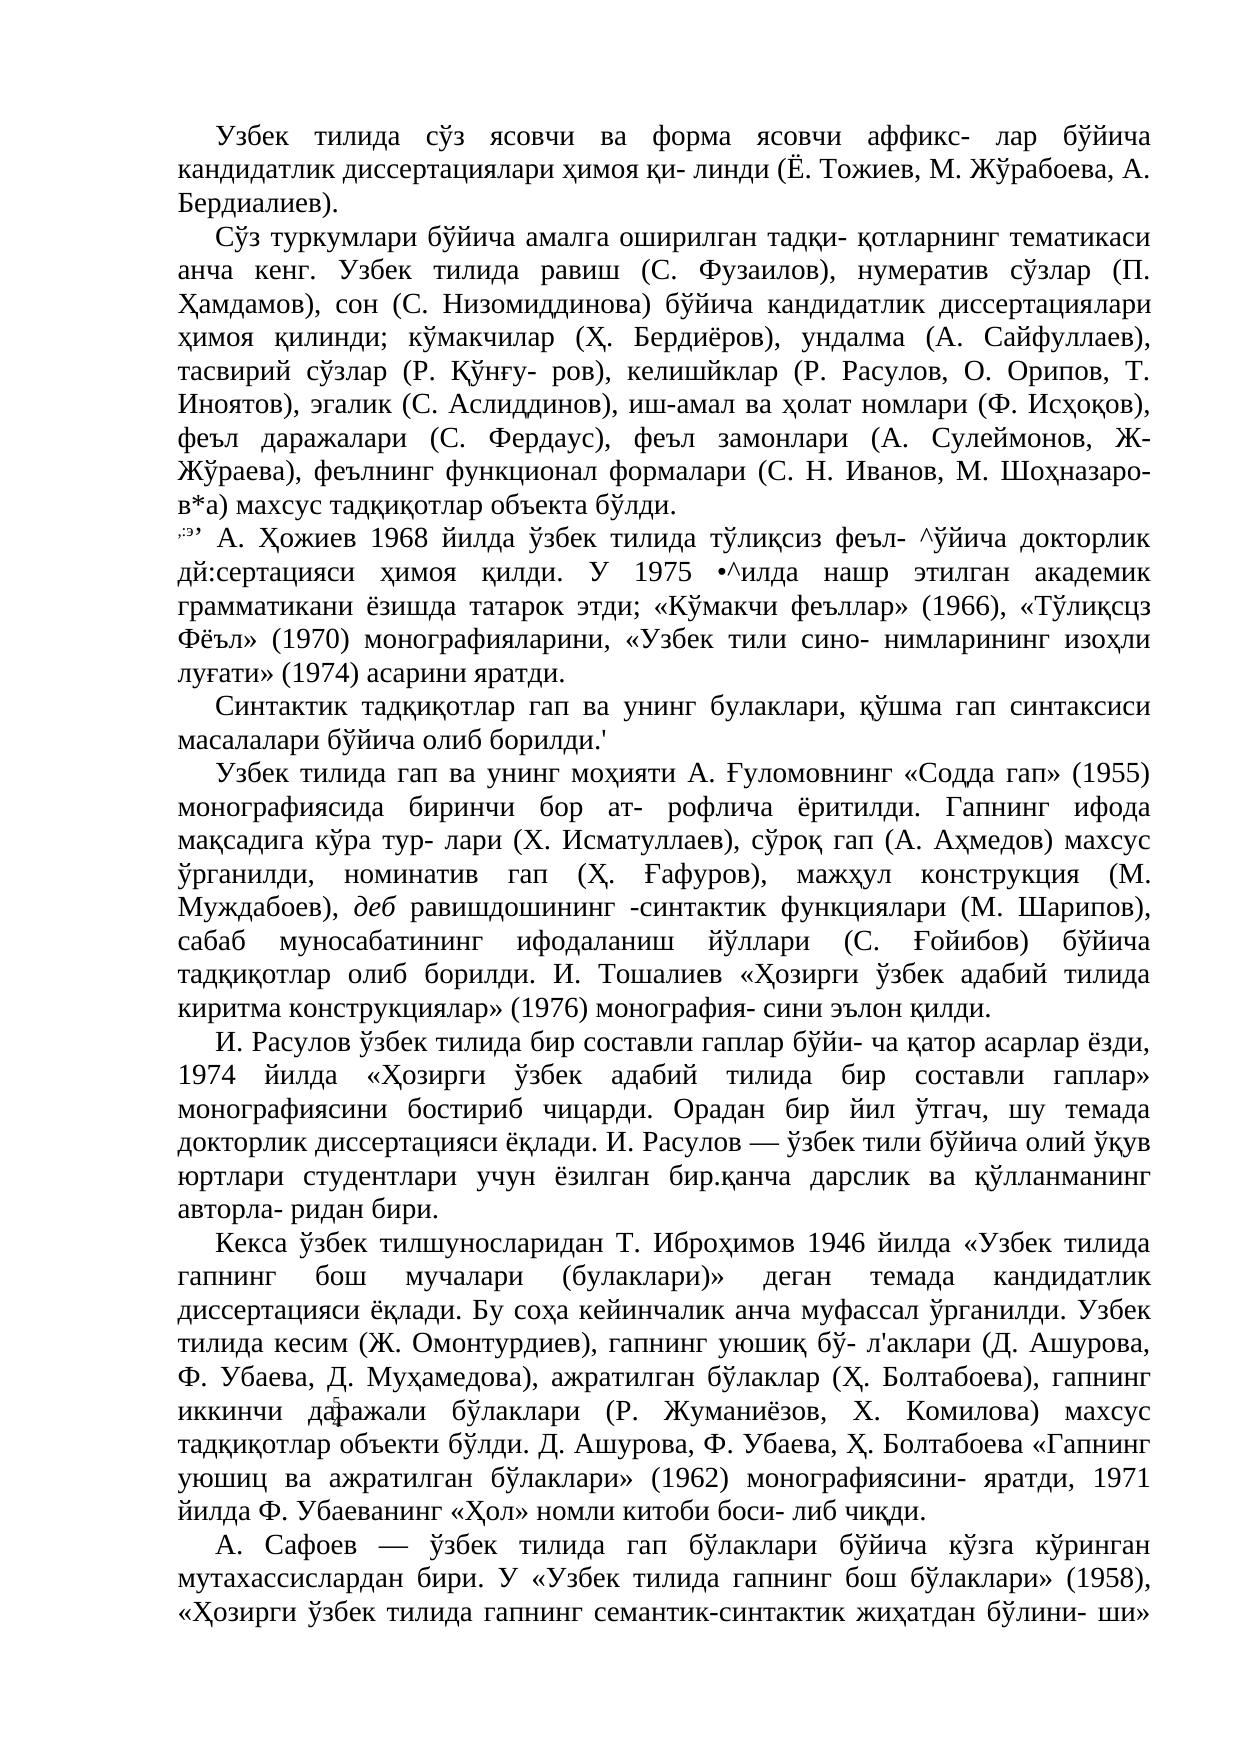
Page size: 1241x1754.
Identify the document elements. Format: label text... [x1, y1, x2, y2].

text Синтактик тадқиқотлар гап ва унинг булаклари, қўшма гап синтаксиси масалалари бўйича олиб борилди.' [177, 688, 1152, 755]
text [177, 1527, 1152, 1627]
text И. Расулов ўзбек тилида бир составли гаплар бўйи- ча қатор асарлар ёзди, 1974 йилда «Ҳозирги ўзбек адабий тилида бир составли гаплар» монографиясини бостириб чицарди. Орадан бир йил ўтгач, шу темада докторлик диссертацияси ёқлади. И. Расулов — ўзбек тили бўйича олий ўқув юртлари студентлари учун ёзилган бир.қанча дарслик ва қўлланманинг авторла- ридан бири. [177, 1024, 1152, 1225]
text Сўз туркумлари бўйича амалга оширилган тадқи- қотларнинг тематикаси анча кенг. Узбек тилида равиш (С. Фузаилов), нумератив сўзлар (П. Ҳамдамов), сон (С. Низомиддинова) бўйича кандидатлик диссертациялари ҳимоя қилинди; кўмакчилар (Ҳ. Бердиёров), ундалма (А. Сайфуллаев), тасвирий сўзлар (Р. Қўнғу- ров), келишйклар (Р. Расулов, О. Орипов, Т. Иноятов), эгалик (С. Аслиддинов), иш-амал ва ҳолат номлари (Ф. Исҳоқов), феъл даражалари (С. Фердаус), феъл замонлари (А. Сулеймонов, Ж- Жўраева), феълнинг функционал формалари (С. Н. Иванов, М. Шоҳназаро- в*а) махсус тадқиқотлар объекта бўлди. [177, 219, 1152, 521]
text Кекса ўзбек тилшуносларидан Т. Иброҳимов 1946 йилда «Узбек тилида гапнинг бош мучалари (булаклари)» деган темада кандидатлик диссертацияси ёқлади. Бу соҳа кейинчалик анча муфассал ўрганилди. Узбек тилида кесим (Ж. Омонтурдиев), гапнинг уюшиқ бў- л'аклари (Д. Ашурова, Ф. Убаева, Д. Муҳамедова), ажратилган бўлаклар (Ҳ. Болтабоева), гапнинг иккинчи даражали бўлаклари (Р. Жуманиёзов, X. Комилова) махсус тадқиқотлар объекти бўлди. Д. Ашурова, Ф. Убаева, Ҳ. Болтабоева «Гапнинг уюшиц ва ажратилган бўлаклари» (1962) монографиясини- яратди, 1971 йилда Ф. Убаеванинг «Ҳол» номли китоби боси- либ чиқди. [177, 1225, 1152, 1527]
text ,:э’ А. Ҳожиев 1968 йилда ўзбек тилида тўлиқсиз феъл- ^ўйича докторлик дй:сертацияси ҳимоя қилди. У 1975 •^илда нашр этилган академик грамматикани ёзишда татарок этди; «Кўмакчи феъллар» (1966), «Тўлиқсцз Фёъл» (1970) монографияларини, «Узбек тили сино- нимларининг изоҳли луғати» (1974) асарини яратди. [177, 521, 1152, 688]
text Узбек тилида гап ва унинг моҳияти А. Ғуломовнинг «Содда гап» (1955) монографиясида биринчи бор ат- рофлича ёритилди. Гапнинг ифода мақсадига кўра тур- лари (X. Исматуллаев), сўроқ гап (А. Аҳмедов) махсус ўрганилди, номинатив гап (Ҳ. Ғафуров), мажҳул конструкция (М. Муждабоев), деб равишдошининг -синтактик функциялари (М. Шарипов), сабаб муносабатининг ифодаланиш йўллари (С. Ғойибов) бўйича тадқиқотлар олиб борилди. И. Тошалиев «Ҳозирги ўзбек адабий тилида киритма конструкциялар» (1976) монография- сини эълон қилди. [177, 755, 1152, 1024]
text Узбек тилида сўз ясовчи ва форма ясовчи аффикс- лар бўйича кандидатлик диссертациялари ҳимоя қи- линди (Ё. Тожиев, М. Жўрабоева, А. Бердиалиев). [177, 118, 1152, 219]
